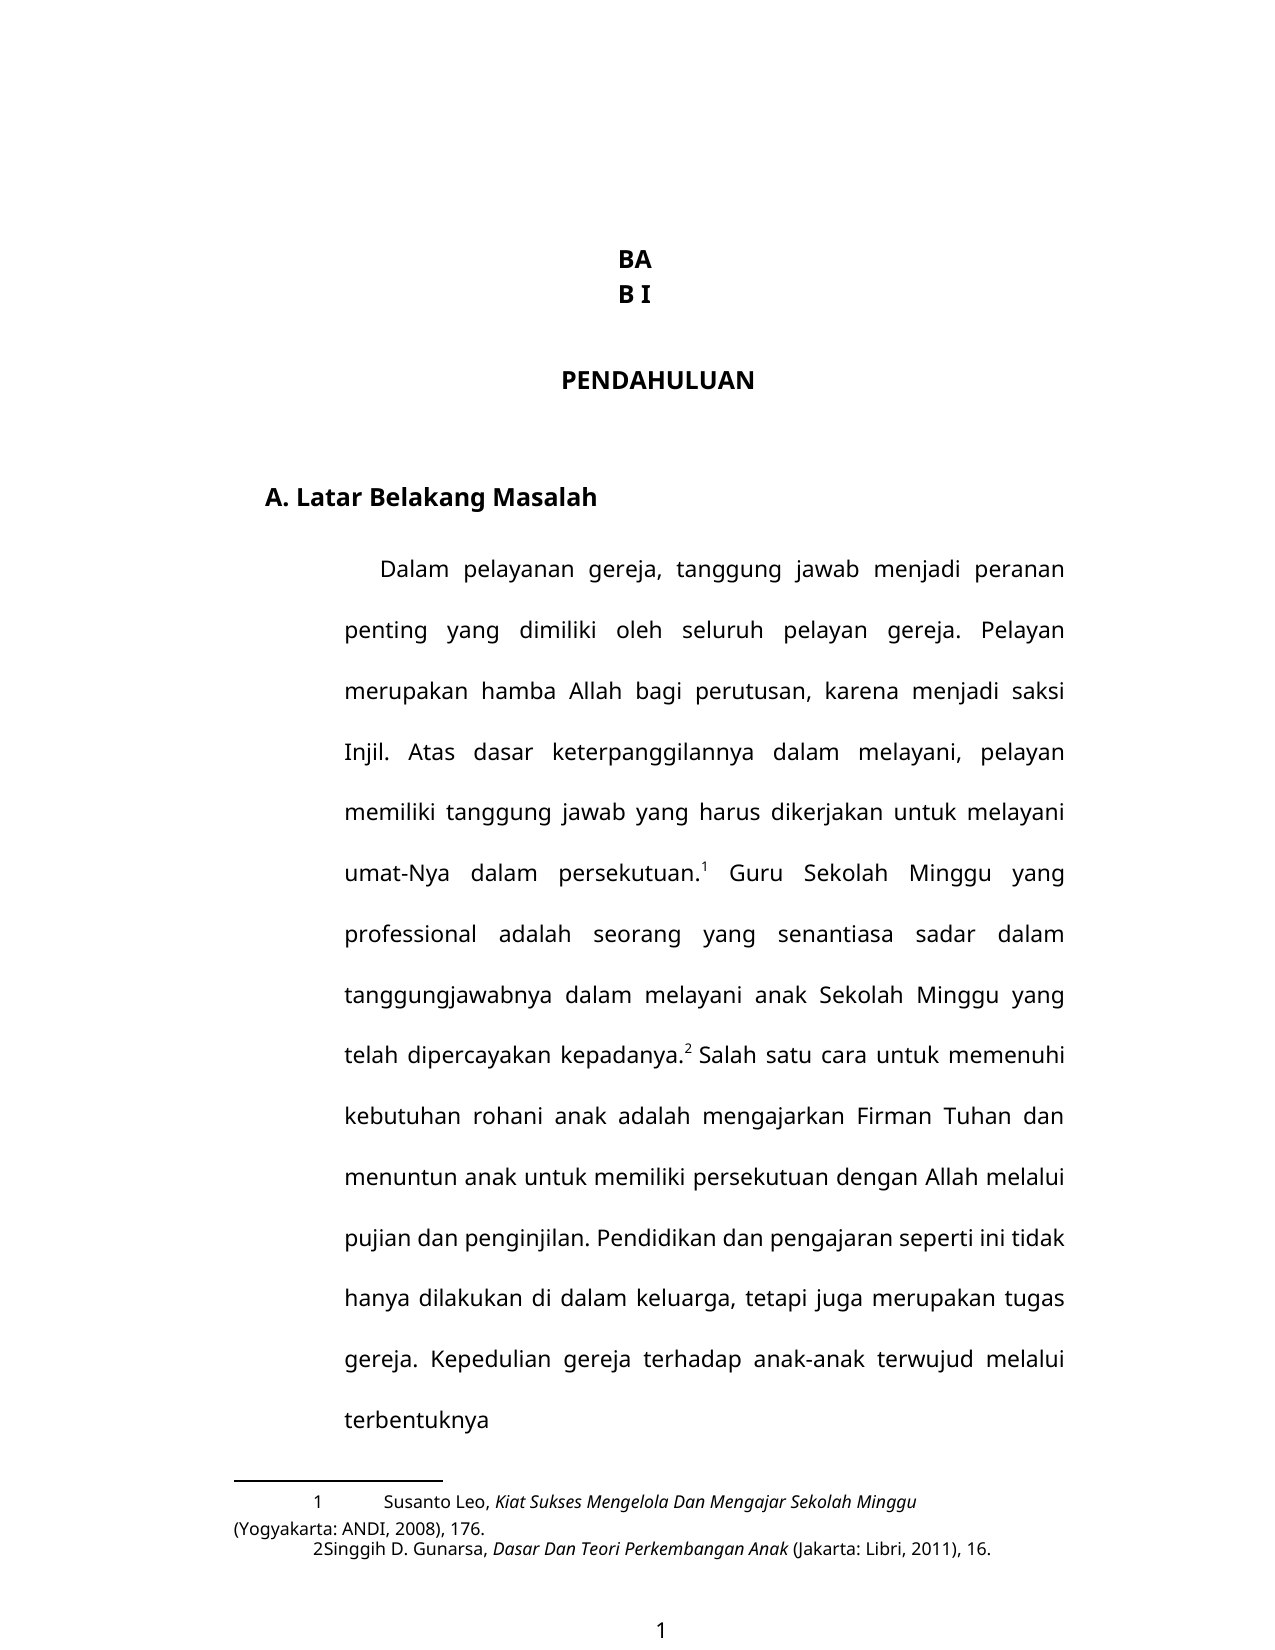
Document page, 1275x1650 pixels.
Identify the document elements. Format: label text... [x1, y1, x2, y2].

subtitle A. Latar Belakang Masalah [265, 413, 1065, 529]
text Dalam pelayanan gereja, tanggung jawab menjadi peranan penting yang dimiliki oleh seluruh pelayan gereja. Pelayan merupakan hamba Allah bagi perutusan, karena menjadi saksi Injil. Atas dasar keterpanggilannya dalam melayani, pelayan memiliki tanggung jawab yang harus dikerjakan untuk melayani umat-Nya dalam persekutuan. Guru Sekolah Minggu yang professional adalah seorang yang senantiasa sadar dalam tanggungjawabnya dalam melayani anak Sekolah Minggu yang telah dipercayakan kepadanya. Salah satu cara untuk memenuhi kebutuhan rohani anak adalah mengajarkan Firman Tuhan dan menuntun anak untuk memiliki persekutuan dengan Allah melalui pujian dan penginjilan. Pendidikan dan pengajaran seperti ini tidak hanya dilakukan di dalam keluarga, tetapi juga merupakan tugas gereja. Kepedulian gereja terhadap anak-anak terwujud melalui terbentuknya [344, 529, 1065, 1440]
subtitle PENDAHULUAN [250, 297, 1065, 413]
